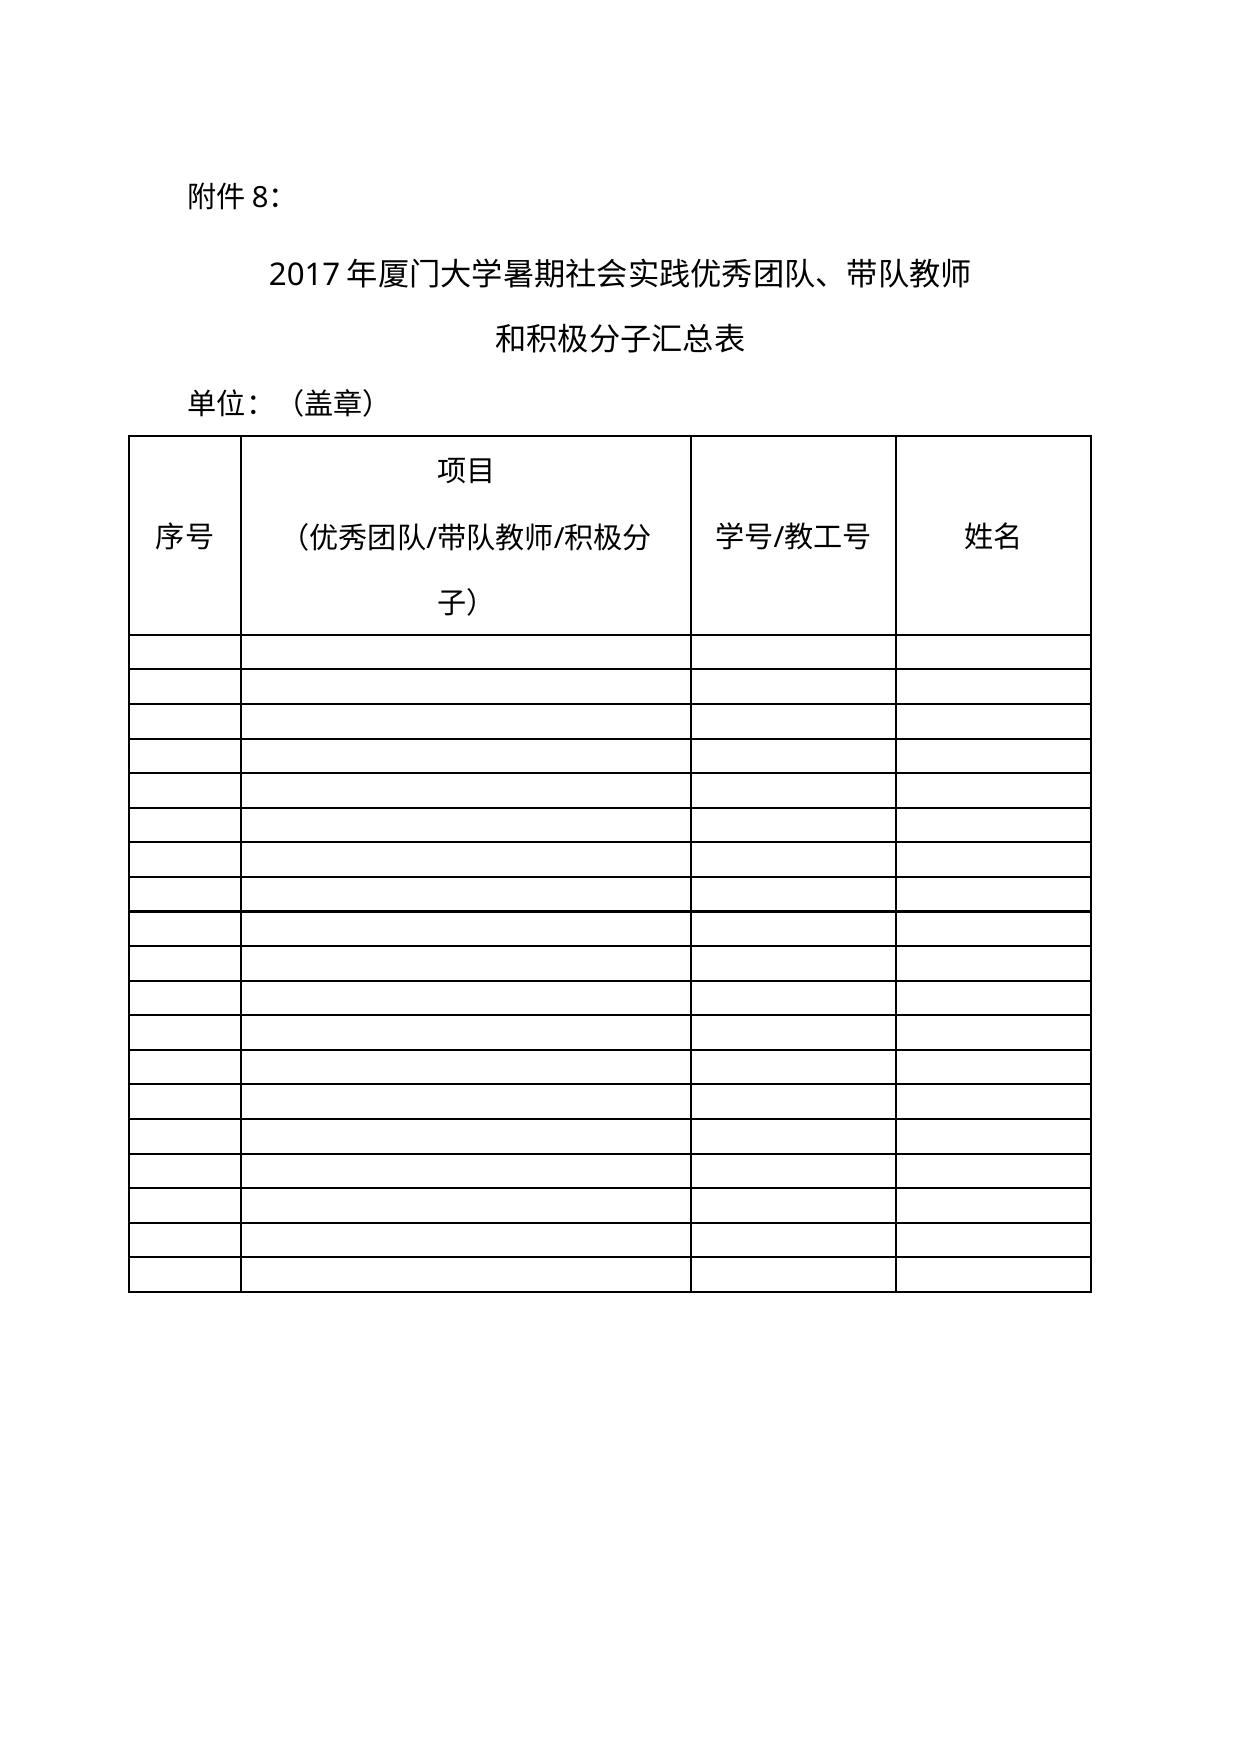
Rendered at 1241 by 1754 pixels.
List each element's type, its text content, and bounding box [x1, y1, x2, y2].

table_cell [242, 982, 690, 1014]
table_cell [692, 670, 895, 703]
table_cell [897, 1155, 1090, 1187]
table_cell [897, 843, 1090, 876]
table_header 姓名 [897, 437, 1090, 634]
table_cell [242, 843, 690, 876]
table_cell [897, 1189, 1090, 1222]
table_cell [897, 947, 1090, 979]
table_cell [692, 982, 895, 1014]
table_cell [897, 1120, 1090, 1152]
table_cell [242, 1224, 690, 1256]
table_cell [897, 1085, 1090, 1118]
table_cell [897, 670, 1090, 703]
table_cell [242, 740, 690, 772]
table_cell [897, 636, 1090, 668]
table_cell [897, 913, 1090, 945]
table_cell [692, 740, 895, 772]
table_cell [692, 1258, 895, 1291]
table_cell [897, 878, 1090, 910]
table_cell [130, 1051, 240, 1083]
table_cell [692, 913, 895, 945]
table_cell [242, 1085, 690, 1118]
table_cell [242, 1016, 690, 1049]
table_cell [242, 809, 690, 841]
table_cell [130, 1224, 240, 1256]
table_cell [692, 809, 895, 841]
text 单位：（盖章） [187, 369, 1053, 434]
table_cell （优秀团队/带队教师/积极分子） [242, 502, 690, 634]
table_cell [130, 878, 240, 910]
table_cell [130, 1189, 240, 1222]
table_cell [242, 1120, 690, 1152]
table_cell [692, 636, 895, 668]
table_cell [692, 1085, 895, 1118]
table_cell [897, 740, 1090, 772]
table_cell [692, 774, 895, 807]
table_cell [897, 1016, 1090, 1049]
text 2017年厦门大学暑期社会实践优秀团队、带队教师 [187, 239, 1053, 304]
table_cell [130, 982, 240, 1014]
table_cell [692, 947, 895, 979]
table_cell [130, 774, 240, 807]
table_header 项目 [242, 437, 690, 502]
table_cell [242, 1189, 690, 1222]
table_cell [242, 913, 690, 945]
table_cell [130, 1258, 240, 1291]
table_cell [897, 1224, 1090, 1256]
table_cell [692, 878, 895, 910]
table_cell [692, 1120, 895, 1152]
table_cell [130, 1120, 240, 1152]
table_cell [692, 705, 895, 737]
table_cell [897, 982, 1090, 1014]
table_cell [897, 1258, 1090, 1291]
table_cell [130, 1016, 240, 1049]
table_cell [130, 843, 240, 876]
table_cell [692, 1224, 895, 1256]
table_cell [130, 705, 240, 737]
table_cell [130, 740, 240, 772]
table_cell [242, 878, 690, 910]
table_cell [242, 1155, 690, 1187]
table_cell [692, 843, 895, 876]
table_cell [242, 774, 690, 807]
text 和积极分子汇总表 [187, 304, 1053, 369]
table_cell [130, 947, 240, 979]
table_cell [130, 913, 240, 945]
table_cell [242, 1051, 690, 1083]
table_header 学号/教工号 [692, 437, 895, 634]
table_cell [692, 1189, 895, 1222]
table_cell [130, 809, 240, 841]
table_cell [897, 809, 1090, 841]
table_cell [692, 1155, 895, 1187]
table_header 序号 [130, 437, 240, 634]
table_cell [242, 947, 690, 979]
table_cell [130, 670, 240, 703]
table_cell [242, 1258, 690, 1291]
table_cell [242, 705, 690, 737]
table_cell [242, 670, 690, 703]
table_cell [897, 705, 1090, 737]
text 附件8： [187, 162, 1053, 227]
table_cell [242, 636, 690, 668]
table_cell [130, 1085, 240, 1118]
table_cell [130, 1155, 240, 1187]
table_cell [692, 1016, 895, 1049]
table_cell [692, 1051, 895, 1083]
table_cell [130, 636, 240, 668]
table_cell [897, 774, 1090, 807]
table_cell [897, 1051, 1090, 1083]
